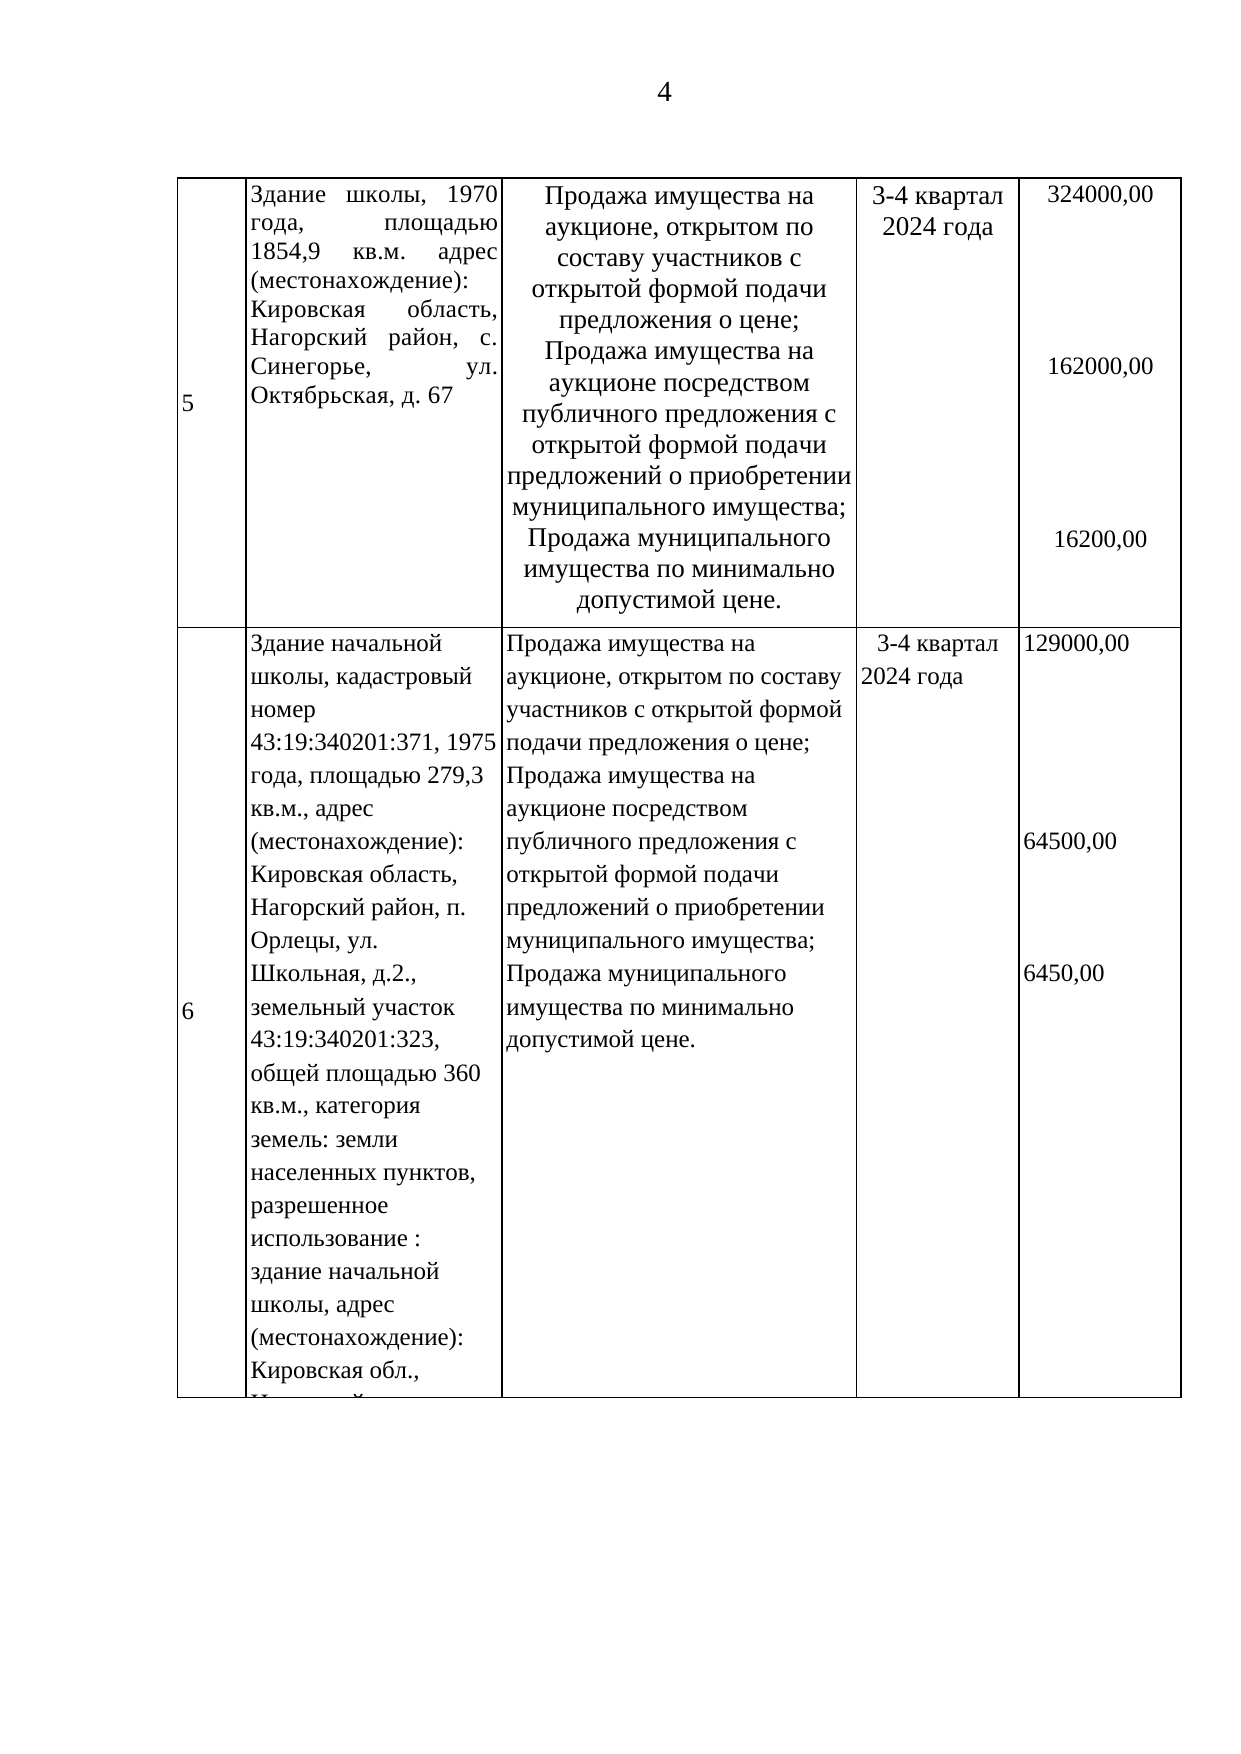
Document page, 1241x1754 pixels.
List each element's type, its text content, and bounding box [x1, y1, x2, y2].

table_cell 5 [178, 179, 245, 627]
table_cell Продажа имущества на аукционе, открытом по составу участников с открытой формой подачи предложения о цене; Продажа имущества на аукционе посредством публичного предложения с открытой формой подачи предложений о приобретении муниципального имущества; Продажа муниципального имущества по минимально допустимой цене. [503, 179, 856, 627]
table_cell 324000,00 162000,00 16200,00 [1020, 179, 1180, 627]
table_cell Здание школы, 1970 года, площадью 1854,9 кв.м. адрес (местонахождение): Кировская область, Нагорский район, с. Синегорье, ул. Октябрьская, д. 67 [247, 179, 501, 627]
table_cell 6 [178, 628, 245, 1397]
table_cell 129000,00 64500,00 6450,00 [1020, 628, 1180, 1397]
table_cell Здание начальной школы, кадастровый номер 43:19:340201:371, 1975 года, площадью 279,3 кв.м., адрес (местонахождение): Кировская область, Нагорский район, п. Орлецы, ул. Школьная, д.2., земельный участок 43:19:340201:323, общей площадью 360 кв.м., категория земель: земли населенных пунктов, разрешенное использование : здание начальной школы, адрес (местонахождение): Кировская обл., Нагорский р-н, п. Орлецы, ул. Школьная, д.2а [247, 628, 501, 1397]
table_cell 3-4 квартал 2024 года [857, 628, 1018, 1397]
table_cell Продажа имущества на аукционе, открытом по составу участников с открытой формой подачи предложения о цене; Продажа имущества на аукционе посредством публичного предложения с открытой формой подачи предложений о приобретении муниципального имущества; Продажа муниципального имущества по минимально допустимой цене. [503, 628, 856, 1397]
table_cell 3-4 квартал 2024 года [857, 179, 1018, 627]
